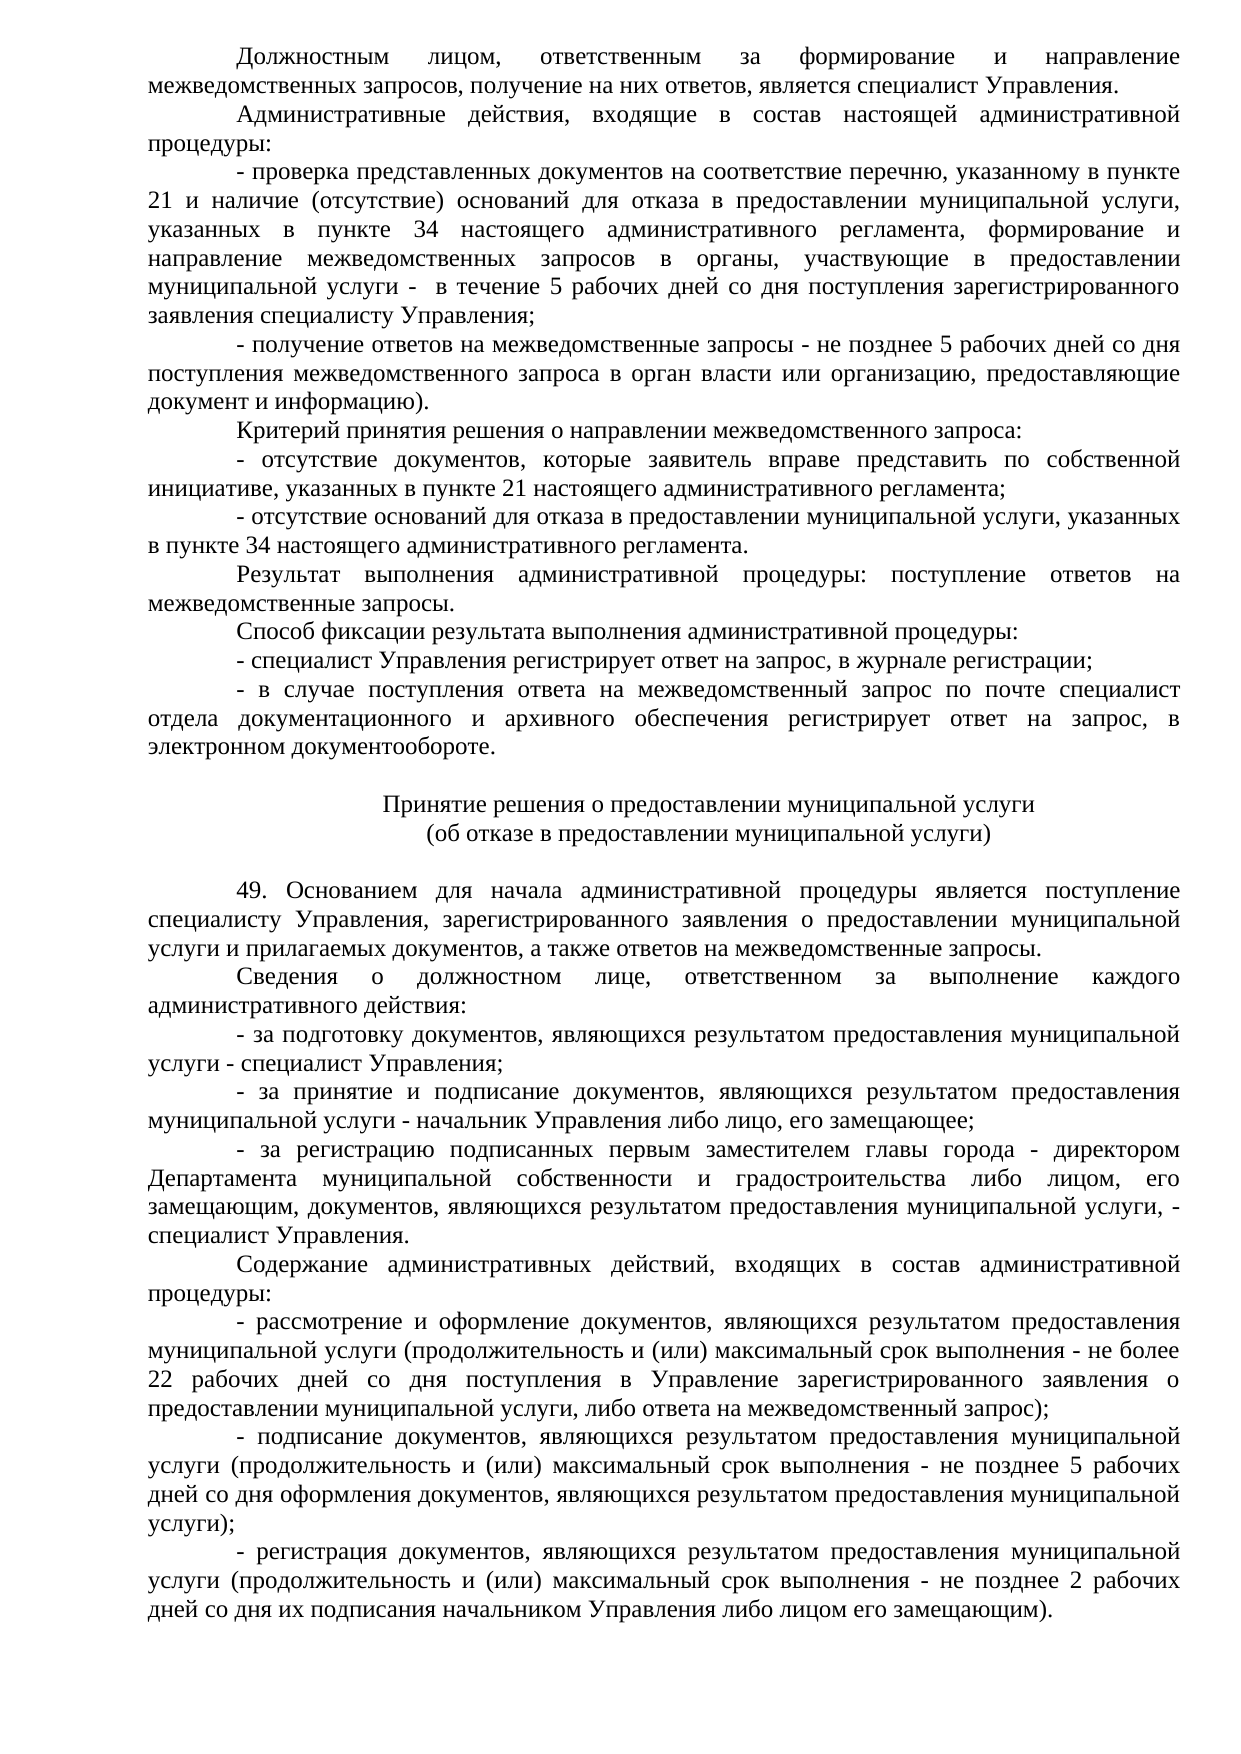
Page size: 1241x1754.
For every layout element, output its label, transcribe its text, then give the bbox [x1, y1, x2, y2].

text - отсутствие документов, которые заявитель вправе представить по собственной инициативе, указанных в пункте 21 настоящего административного регламента; [148, 444, 1181, 501]
text Результат выполнения административной процедуры: поступление ответов на межведомственные запросы. [148, 559, 1181, 616]
text Содержание административных действий, входящих в состав административной процедуры: [148, 1249, 1181, 1306]
text - отсутствие оснований для отказа в предоставлении муниципальной услуги, указанных в пункте 34 настоящего административного регламента. [148, 501, 1181, 559]
text Критерий принятия решения о направлении межведомственного запроса: [148, 415, 1181, 444]
text - за принятие и подписание документов, являющихся результатом предоставления муниципальной услуги - начальник Управления либо лицо, его замещающее; [148, 1076, 1181, 1134]
text 49. Основанием для начала административной процедуры является поступление специалисту Управления, зарегистрированного заявления о предоставлении муниципальной услуги и прилагаемых документов, а также ответов на межведомственные запросы. [148, 875, 1181, 961]
text - проверка представленных документов на соответствие перечню, указанному в пункте 21 и наличие (отсутствие) оснований для отказа в предоставлении муниципальной услуги, указанных в пункте 34 настоящего административного регламента, формирование и направление межведомственных запросов в органы, участвующие в предоставлении муниципальной услуги - в течение 5 рабочих дней со дня поступления зарегистрированного заявления специалисту Управления; [148, 156, 1181, 329]
text Принятие решения о предоставлении муниципальной услуги [148, 789, 1181, 818]
text - получение ответов на межведомственные запросы - не позднее 5 рабочих дней со дня поступления межведомственного запроса в орган власти или организацию, предоставляющие документ и информацию). [148, 329, 1181, 415]
text (об отказе в предоставлении муниципальной услуги) [148, 818, 1181, 846]
text Должностным лицом, ответственным за формирование и направление межведомственных запросов, получение на них ответов, является специалист Управления. [148, 41, 1181, 99]
text - рассмотрение и оформление документов, являющихся результатом предоставления муниципальной услуги (продолжительность и (или) максимальный срок выполнения - не более 22 рабочих дней со дня поступления в Управление зарегистрированного заявления о предоставлении муниципальной услуги, либо ответа на межведомственный запрос); [148, 1306, 1181, 1421]
text - специалист Управления регистрирует ответ на запрос, в журнале регистрации; [148, 645, 1181, 674]
text Административные действия, входящие в состав настоящей административной процедуры: [148, 99, 1181, 156]
text - подписание документов, являющихся результатом предоставления муниципальной услуги (продолжительность и (или) максимальный срок выполнения - не позднее 5 рабочих дней со дня оформления документов, являющихся результатом предоставления муниципальной услуги); [148, 1421, 1181, 1536]
text - в случае поступления ответа на межведомственный запрос по почте специалист отдела документационного и архивного обеспечения регистрирует ответ на запрос, в электронном документообороте. [148, 674, 1181, 760]
text Сведения о должностном лице, ответственном за выполнение каждого административного действия: [148, 961, 1181, 1019]
text Способ фиксации результата выполнения административной процедуры: [148, 616, 1181, 645]
text - за регистрацию подписанных первым заместителем главы города - директором Департамента муниципальной собственности и градостроительства либо лицом, его замещающим, документов, являющихся результатом предоставления муниципальной услуги, - специалист Управления. [148, 1134, 1181, 1249]
text - за подготовку документов, являющихся результатом предоставления муниципальной услуги - специалист Управления; [148, 1019, 1181, 1076]
text - регистрация документов, являющихся результатом предоставления муниципальной услуги (продолжительность и (или) максимальный срок выполнения - не позднее 2 рабочих дней со дня их подписания начальником Управления либо лицом его замещающим). [148, 1536, 1181, 1623]
